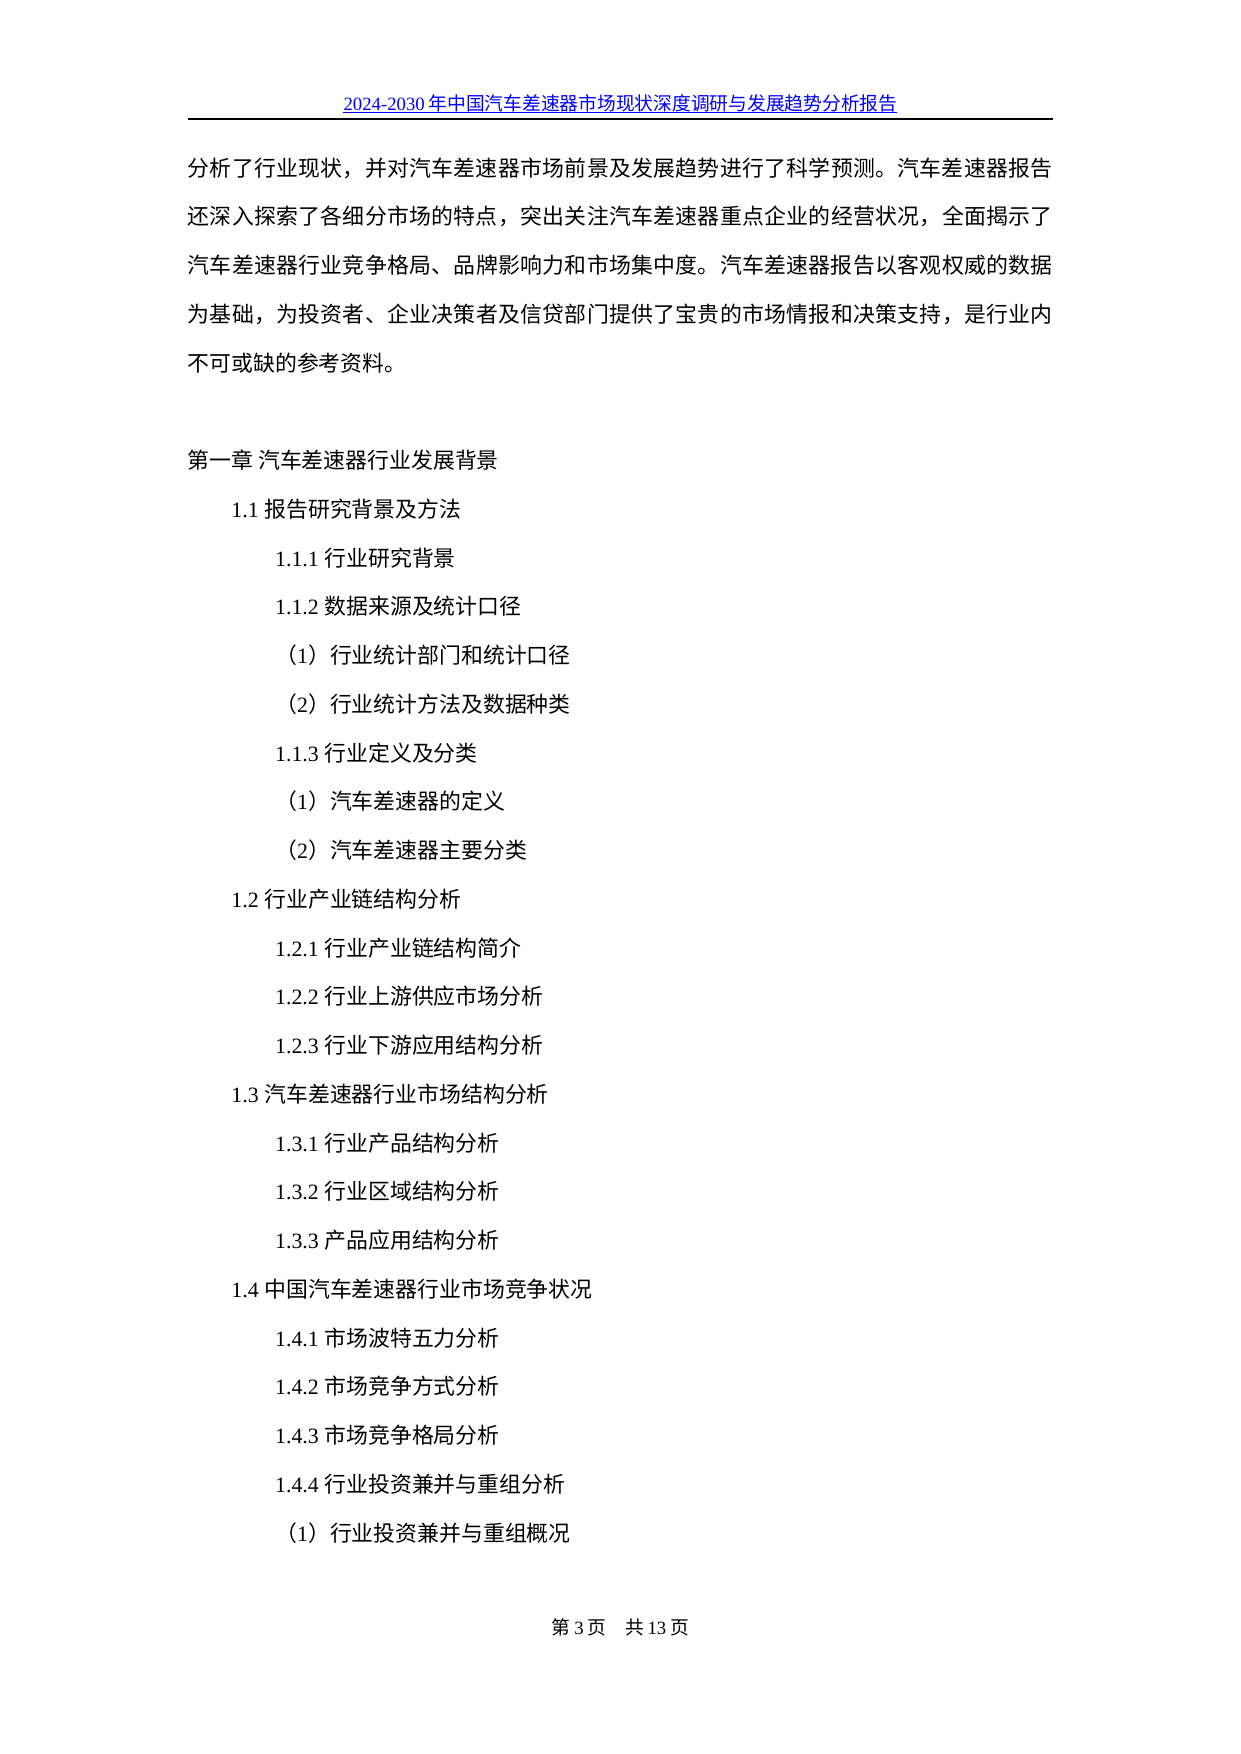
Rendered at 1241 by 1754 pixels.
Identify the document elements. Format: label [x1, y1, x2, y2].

text [187, 150, 1053, 1548]
